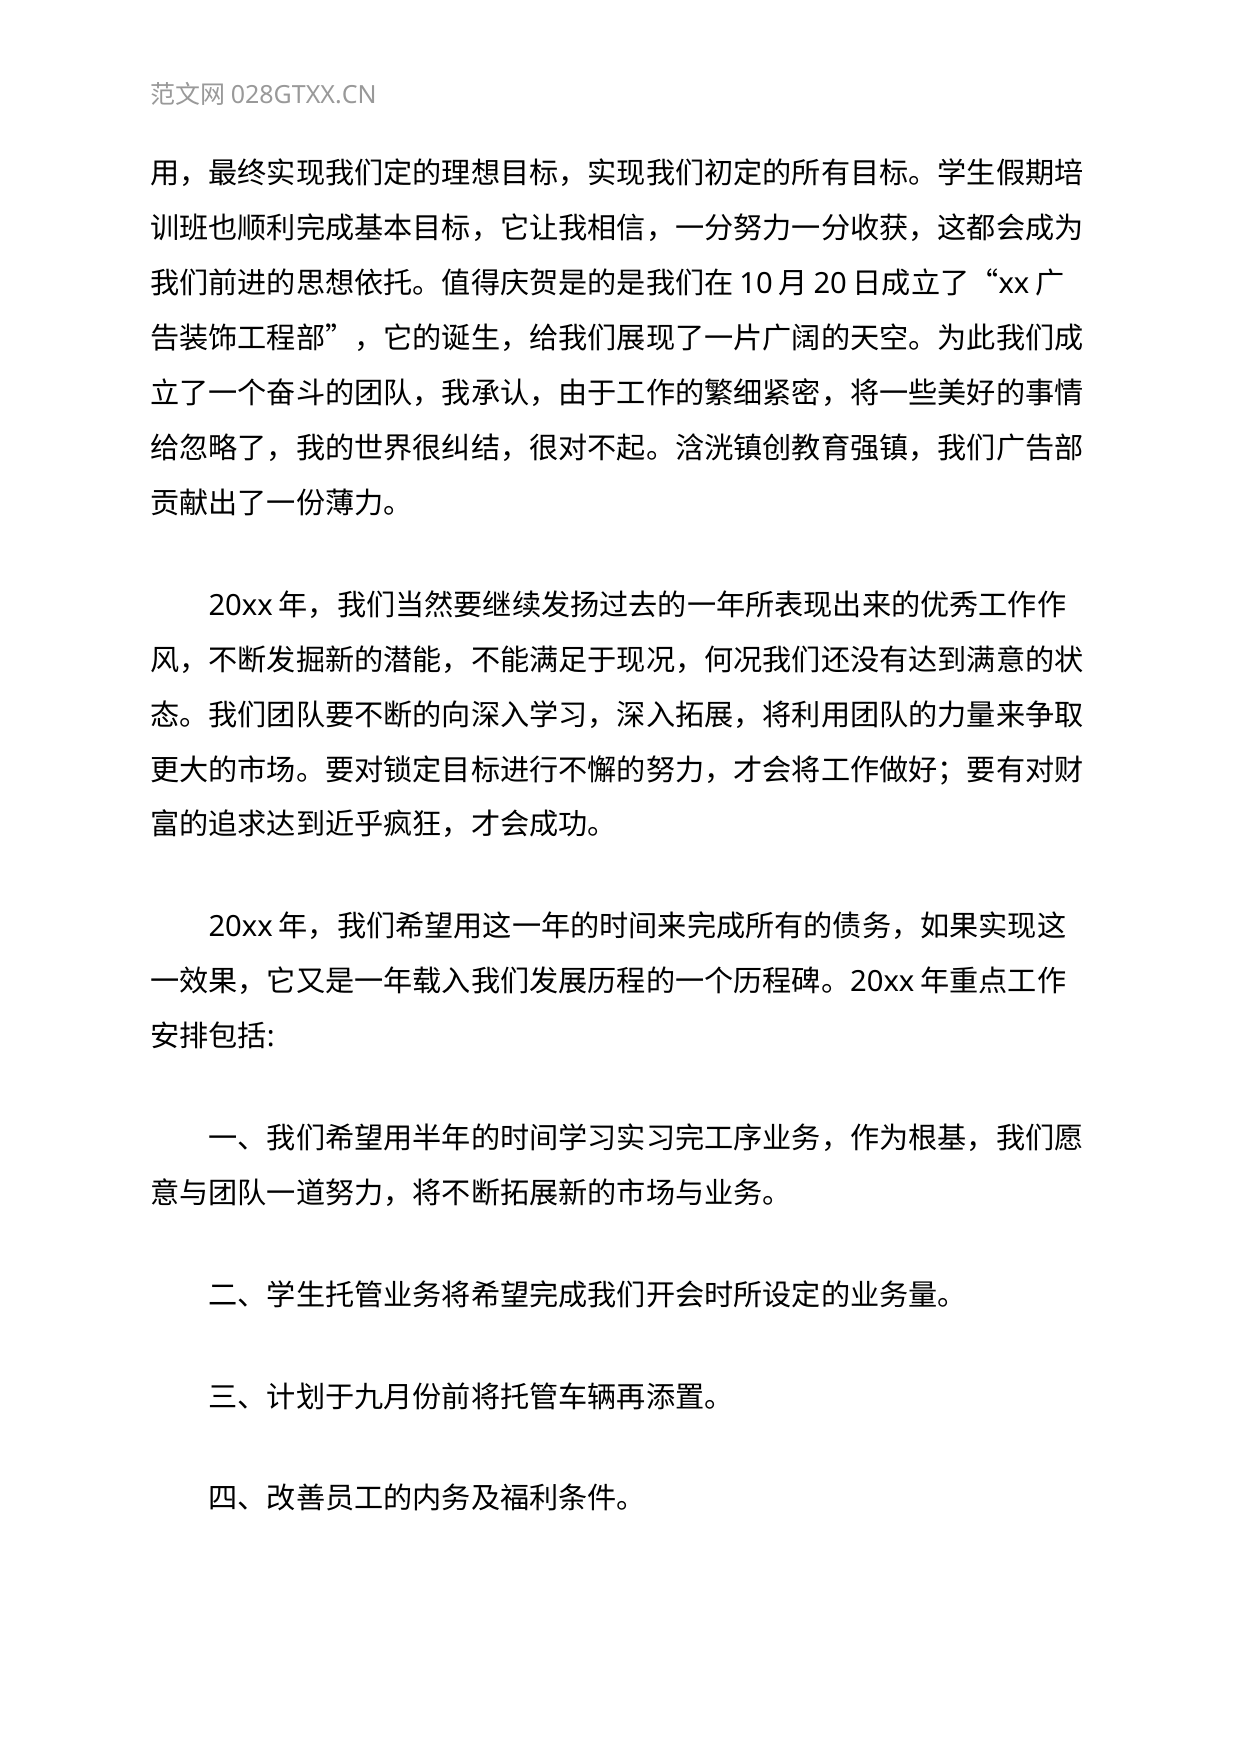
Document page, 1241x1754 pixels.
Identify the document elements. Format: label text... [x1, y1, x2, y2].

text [150, 150, 1090, 522]
text 一、我们希望用半年的时间学习实习完工序业务，作为根基，我们愿意与团队一道努力，将不断拓展新的市场与业务。 [150, 1115, 1090, 1212]
text 四、改善员工的内务及福利条件。 [150, 1475, 1090, 1517]
text 20xx年，我们希望用这一年的时间来完成所有的债务，如果实现这一效果，它又是一年载入我们发展历程的一个历程碑。20xx年重点工作安排包括: [150, 903, 1090, 1055]
text 二、学生托管业务将希望完成我们开会时所设定的业务量。 [150, 1271, 1090, 1314]
text 20xx年，我们当然要继续发扬过去的一年所表现出来的优秀工作作风，不断发掘新的潜能，不能满足于现况，何况我们还没有达到满意的状态。我们团队要不断的向深入学习，深入拓展，将利用团队的力量来争取更大的市场。要对锁定目标进行不懈的努力，才会将工作做好；要有对财富的追求达到近乎疯狂，才会成功。 [150, 581, 1090, 843]
text 三、计划于九月份前将托管车辆再添置。 [150, 1373, 1090, 1415]
